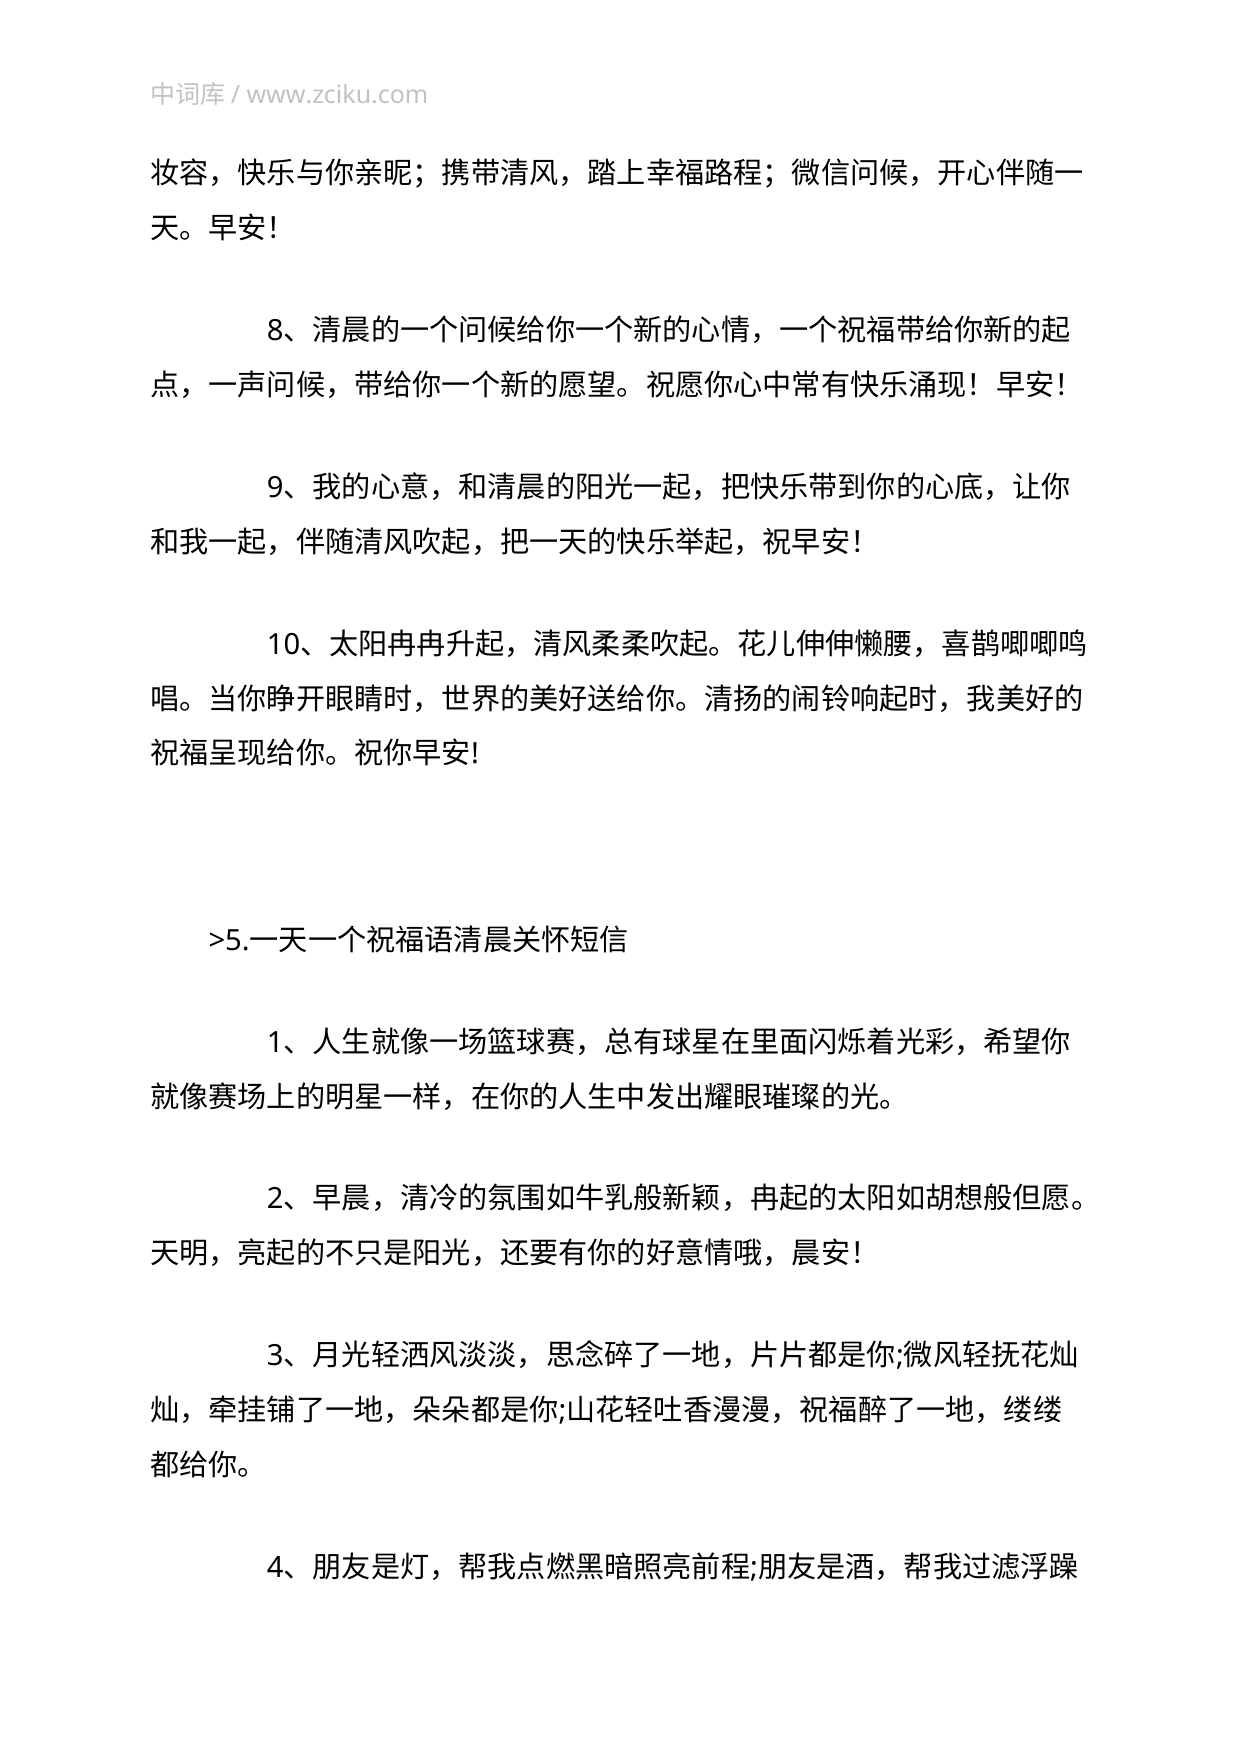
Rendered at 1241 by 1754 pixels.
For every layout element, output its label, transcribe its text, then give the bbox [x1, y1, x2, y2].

text 3、月光轻洒风淡淡，思念碎了一地，片片都是你;微风轻抚花灿灿，牵挂铺了一地，朵朵都是你;山花轻吐香漫漫，祝福醉了一地，缕缕都给你。 [150, 1332, 1090, 1484]
text 2、早晨，清冷的氛围如牛乳般新颖，冉起的太阳如胡想般但愿。天明，亮起的不只是阳光，还要有你的好意情哦，晨安！ [150, 1175, 1090, 1272]
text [150, 1543, 1090, 1586]
text >5.一天一个祝福语清晨关怀短信 [150, 916, 1090, 959]
text 9、我的心意，和清晨的阳光一起，把快乐带到你的心底，让你和我一起，伴随清风吹起，把一天的快乐举起，祝早安！ [150, 463, 1090, 561]
text 10、太阳冉冉升起，清风柔柔吹起。花儿伸伸懒腰，喜鹊唧唧鸣唱。当你睁开眼睛时，世界的美好送给你。清扬的闹铃响起时，我美好的祝福呈现给你。祝你早安! [150, 620, 1090, 772]
text 1、人生就像一场篮球赛，总有球星在里面闪烁着光彩，希望你就像赛场上的明星一样，在你的人生中发出耀眼璀璨的光。 [150, 1018, 1090, 1116]
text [150, 150, 1090, 247]
text 8、清晨的一个问候给你一个新的心情，一个祝福带给你新的起点，一声问候，带给你一个新的愿望。祝愿你心中常有快乐涌现！早安！ [150, 307, 1090, 404]
